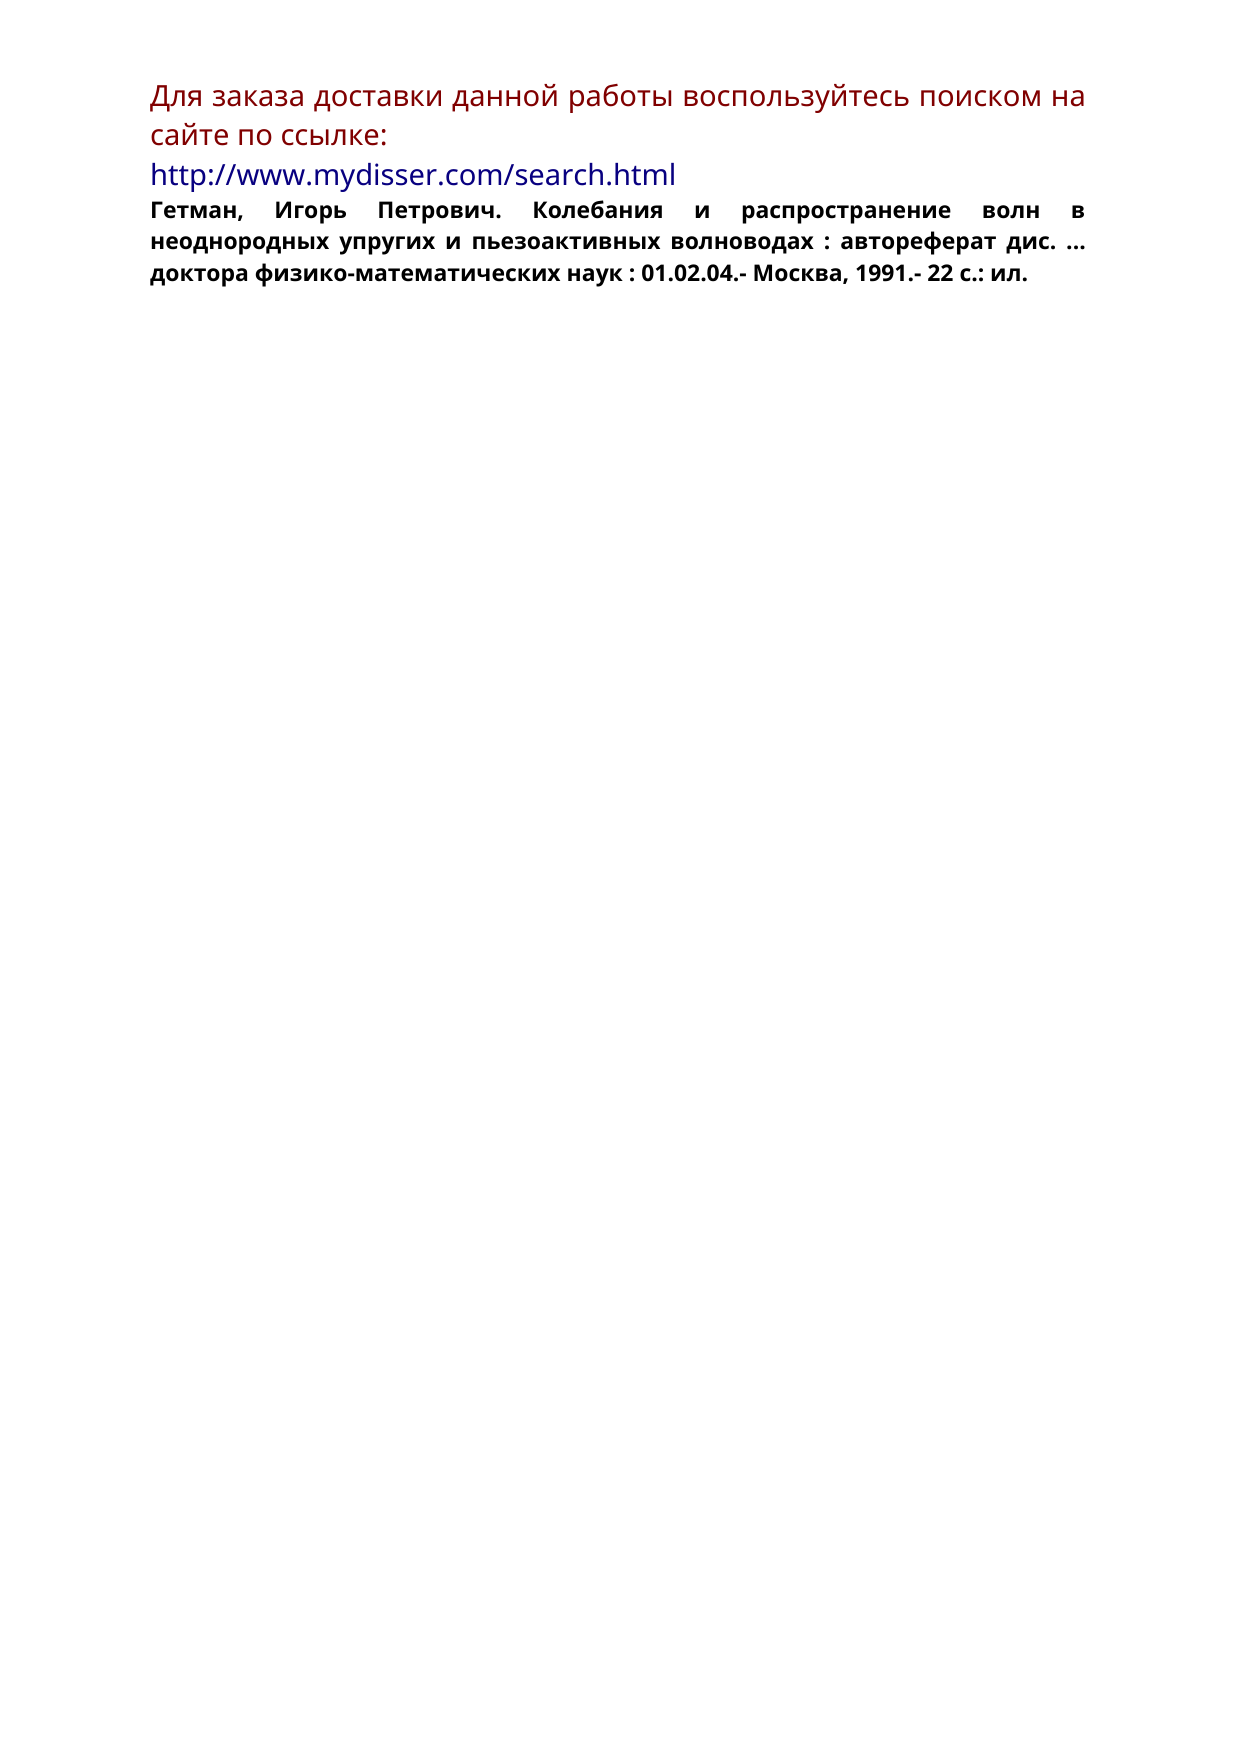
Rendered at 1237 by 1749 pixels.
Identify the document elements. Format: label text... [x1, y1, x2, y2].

text Гетман, Игорь Петрович. Колебания и распространение волн в неоднородных упругих и пьезоактивных волноводах : автореферат дис. ... доктора физико-математических наук : 01.02.04.- Москва, 1991.- 22 с.: ил. [150, 194, 1086, 288]
